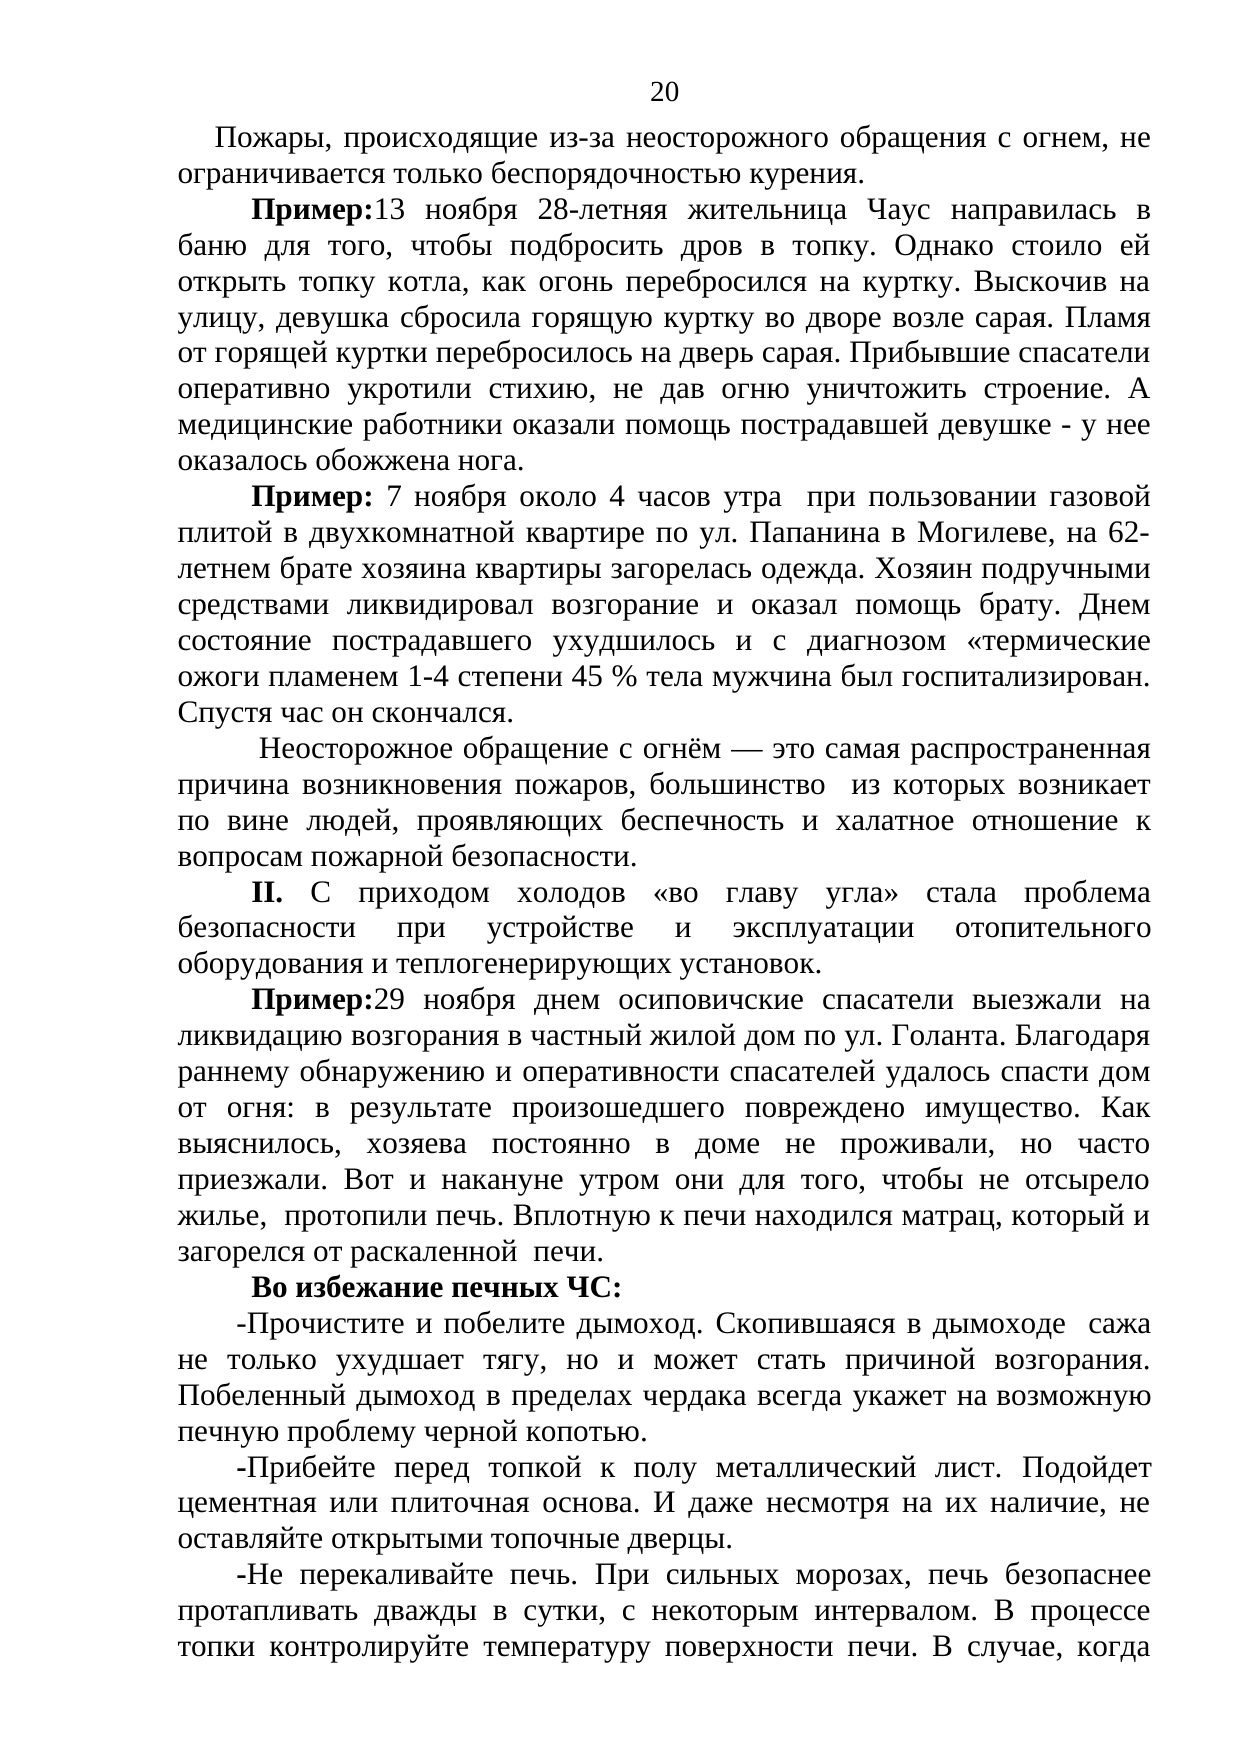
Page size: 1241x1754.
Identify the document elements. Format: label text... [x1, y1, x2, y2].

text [177, 1556, 1152, 1663]
text -Прибейте перед топкой к полу металлический лист. Подойдет цементная или плиточная основа. И даже несмотря на их наличие, не оставляйте открытыми топочные дверцы. [177, 1448, 1152, 1556]
text Пример:29 ноября днем осиповичские спасатели выезжали на ликвидацию возгорания в частный жилой дом по ул. Голанта. Благодаря раннему обнаружению и оперативности спасателей удалось спасти дом от огня: в результате произошедшего повреждено имущество. Как выяснилось, хозяева постоянно в доме не проживали, но часто приезжали. Вот и накануне утром они для того, чтобы не отсырело жилье, протопили печь. Вплотную к печи находился матрац, который и загорелся от раскаленной печи. [177, 981, 1152, 1268]
text Во избежание печных ЧС: [177, 1268, 1152, 1304]
text Пример:13 ноября 28-летняя жительница Чаус направилась в баню для того, чтобы подбросить дров в топку. Однако стоило ей открыть топку котла, как огонь перебросился на куртку. Выскочив на улицу, девушка сбросила горящую куртку во дворе возле сарая. Пламя от горящей куртки перебросилось на дверь сарая. Прибывшие спасатели оперативно укротили стихию, не дав огню уничтожить строение. А медицинские работники оказали помощь пострадавшей девушке - у нее оказалось обожжена нога. [177, 190, 1152, 477]
text II. С приходом холодов «во главу угла» стала проблема безопасности при устройстве и эксплуатации отопительного оборудования и теплогенерирующих установок. [177, 873, 1152, 981]
text Пожары, происходящие из-за неосторожного обращения с огнем, не ограничивается только беспорядочностью курения. [177, 118, 1152, 190]
text Неосторожное обращение с огнём — это самая распространенная причина возникновения пожаров, большинство из которых возникает по вине людей, проявляющих беспечность и халатное отношение к вопросам пожарной безопасности. [177, 729, 1152, 873]
text -Прочистите и побелите дымоход. Скопившаяся в дымоходе сажа не только ухудшает тягу, но и может стать причиной возгорания. Побеленный дымоход в пределах чердака всегда укажет на возможную печную проблему черной копотью. [177, 1304, 1152, 1448]
text Пример: 7 ноября около 4 часов утра при пользовании газовой плитой в двухкомнатной квартире по ул. Папанина в Могилеве, на 62-летнем брате хозяина квартиры загорелась одежда. Хозяин подручными средствами ликвидировал возгорание и оказал помощь брату. Днем состояние пострадавшего ухудшилось и с диагнозом «термические ожоги пламенем 1-4 степени 45 % тела мужчина был госпитализирован. Спустя час он скончался. [177, 477, 1152, 729]
